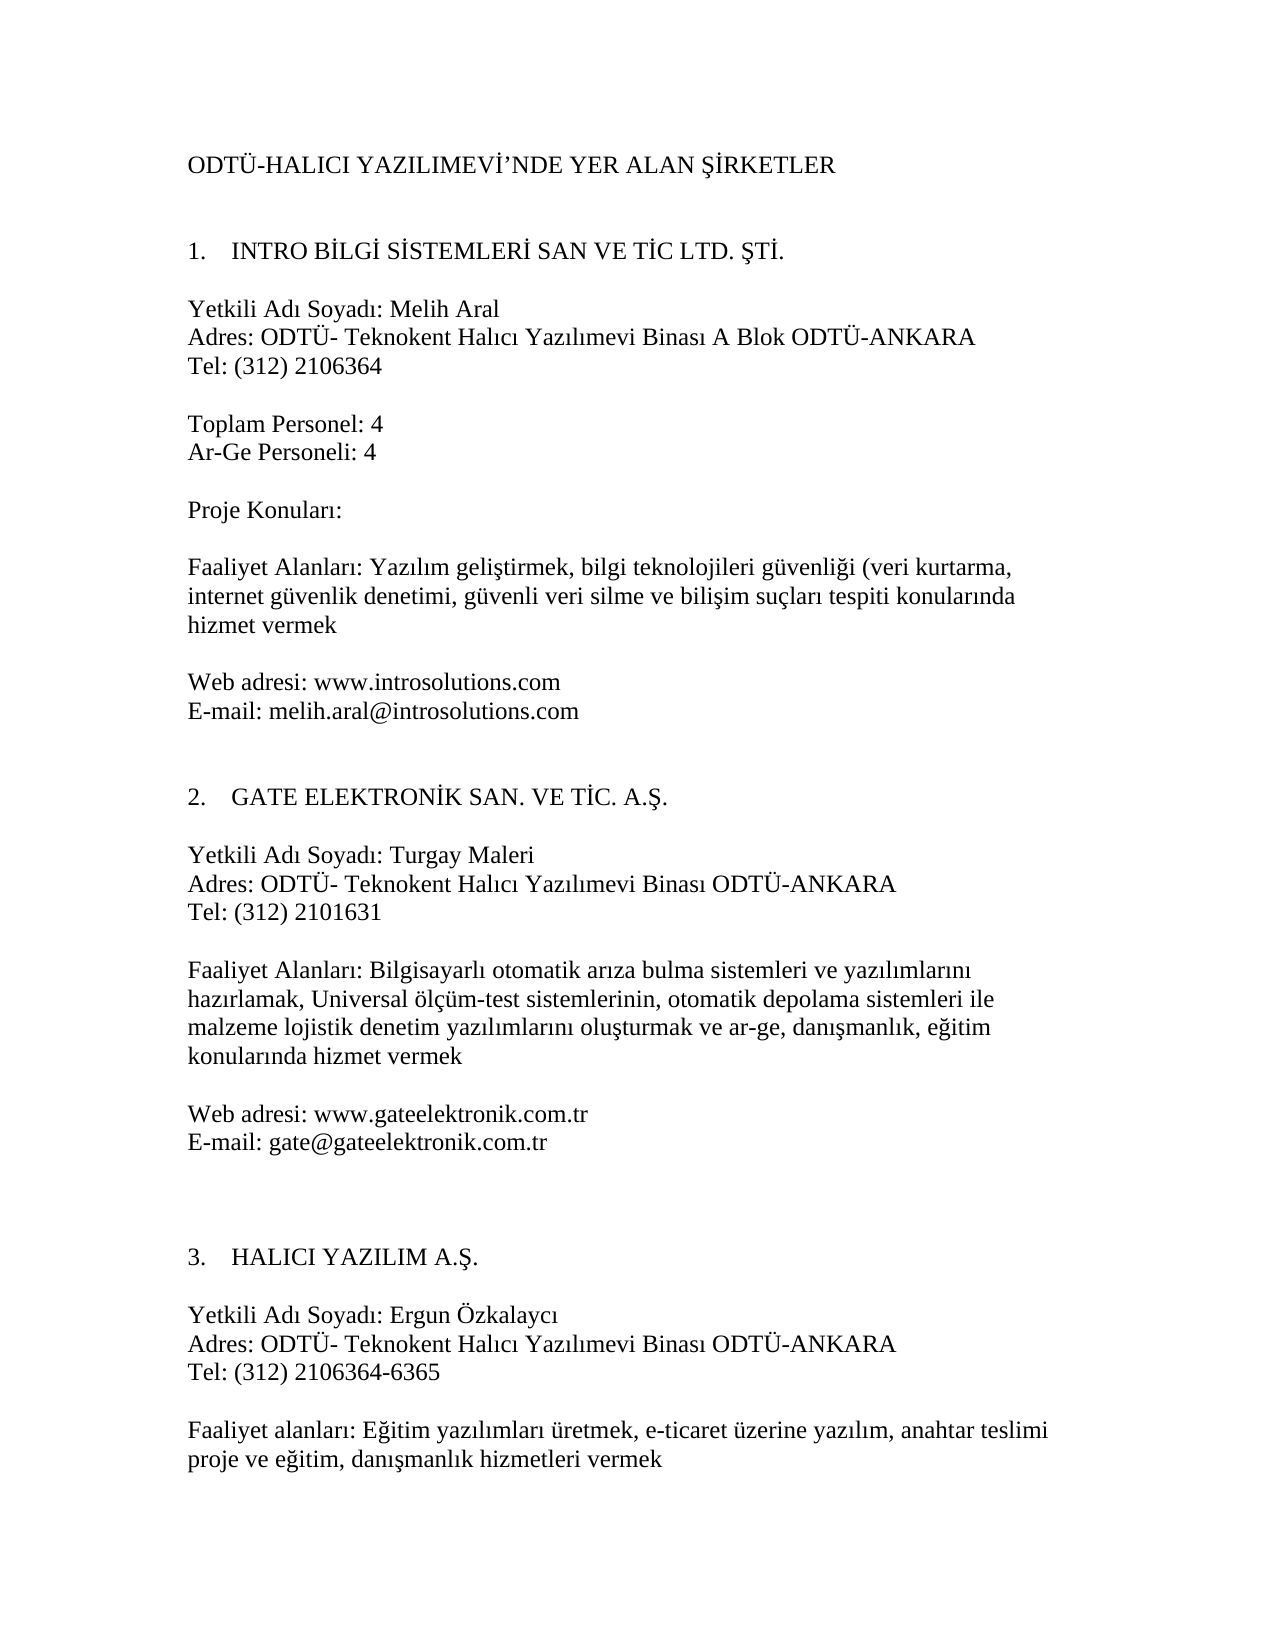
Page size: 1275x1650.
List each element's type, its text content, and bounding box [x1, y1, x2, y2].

text ODTÜ-HALICI YAZILIMEVİ’NDE YER ALAN ŞİRKETLER [187, 150, 1087, 179]
text Yetkili Adı Soyadı: Melih Aral [187, 294, 1087, 322]
text Tel: (312) 2106364 [187, 351, 1087, 380]
text E-mail: melih.aral@introsolutions.com [187, 696, 1087, 725]
text Tel: (312) 2101631 [187, 897, 1087, 926]
text Web adresi: www.introsolutions.com [187, 667, 1087, 696]
text Web adresi: www.gateelektronik.com.tr [187, 1099, 1087, 1127]
text Adres: ODTÜ- Teknokent Halıcı Yazılımevi Binası ODTÜ-ANKARA [187, 1329, 1087, 1357]
text Proje Konuları: [187, 495, 1087, 524]
text Ar-Ge Personeli: 4 [187, 437, 1087, 466]
text Adres: ODTÜ- Teknokent Halıcı Yazılımevi Binası A Blok ODTÜ-ANKARA [187, 322, 1087, 351]
text Adres: ODTÜ- Teknokent Halıcı Yazılımevi Binası ODTÜ-ANKARA [187, 869, 1087, 897]
text Faaliyet alanları: Eğitim yazılımları üretmek, e-ticaret üzerine yazılım, anahtar teslimi proje ve eğitim, danışmanlık hizmetleri vermek [187, 1415, 1087, 1472]
text E-mail: gate@gateelektronik.com.tr [187, 1127, 1087, 1156]
text 2. GATE ELEKTRONİK SAN. VE TİC. A.Ş. [187, 782, 1087, 811]
text Tel: (312) 2106364-6365 [187, 1357, 1087, 1386]
text 3. HALICI YAZILIM A.Ş. [187, 1242, 1087, 1271]
text Faaliyet Alanları: Bilgisayarlı otomatik arıza bulma sistemleri ve yazılımlarını hazırlamak, Universal ölçüm-test sistemlerinin, otomatik depolama sistemleri ile malzeme lojistik denetim yazılımlarını oluşturmak ve ar-ge, danışmanlık, eğitim konularında hizmet vermek [187, 955, 1087, 1070]
text Yetkili Adı Soyadı: Turgay Maleri [187, 840, 1087, 869]
text Faaliyet Alanları: Yazılım geliştirmek, bilgi teknolojileri güvenliği (veri kurtarma, internet güvenlik denetimi, güvenli veri silme ve bilişim suçları tespiti konularında hizmet vermek [187, 552, 1087, 639]
text Toplam Personel: 4 [187, 409, 1087, 437]
text 1. INTRO BİLGİ SİSTEMLERİ SAN VE TİC LTD. ŞTİ. [187, 236, 1087, 265]
text Yetkili Adı Soyadı: Ergun Özkalaycı [187, 1300, 1087, 1329]
